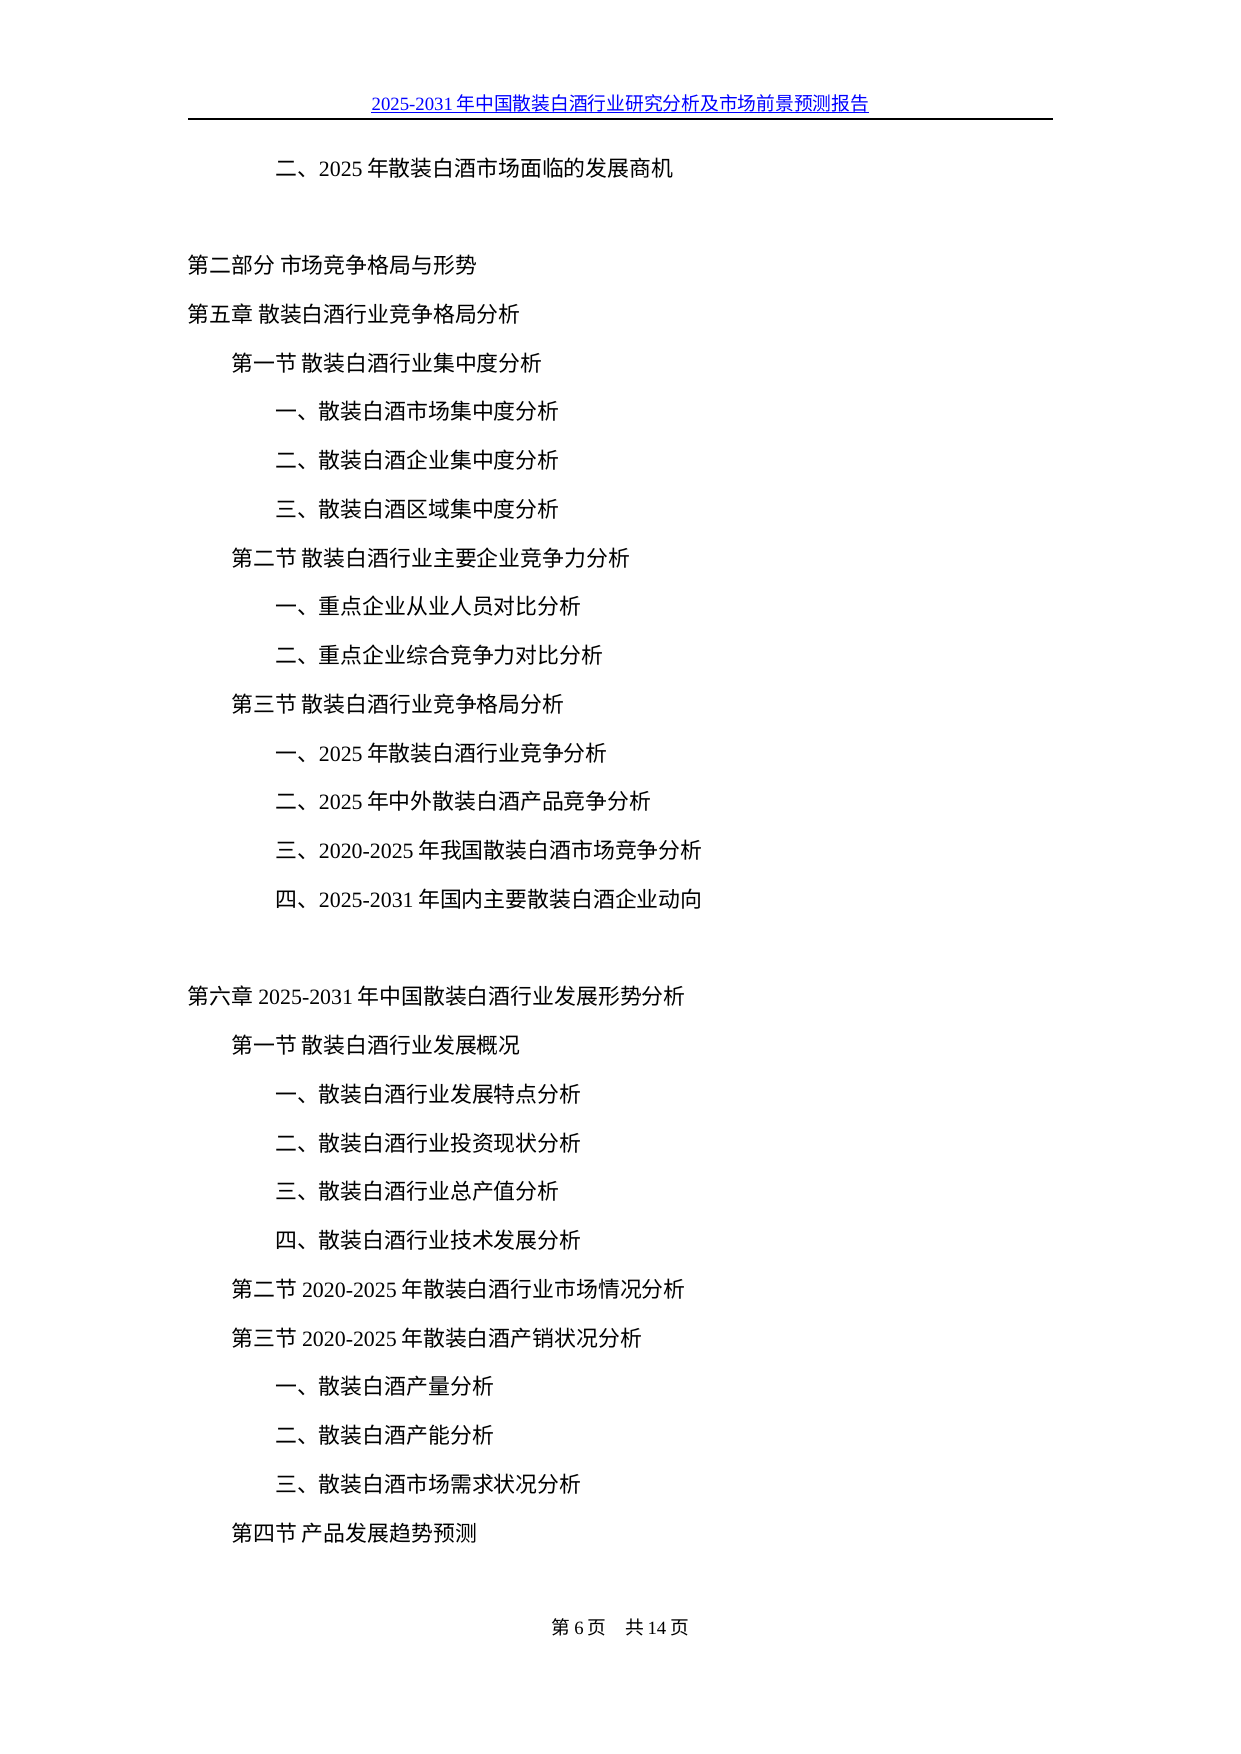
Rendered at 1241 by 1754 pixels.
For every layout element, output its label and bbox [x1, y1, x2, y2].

text [187, 150, 1053, 1548]
